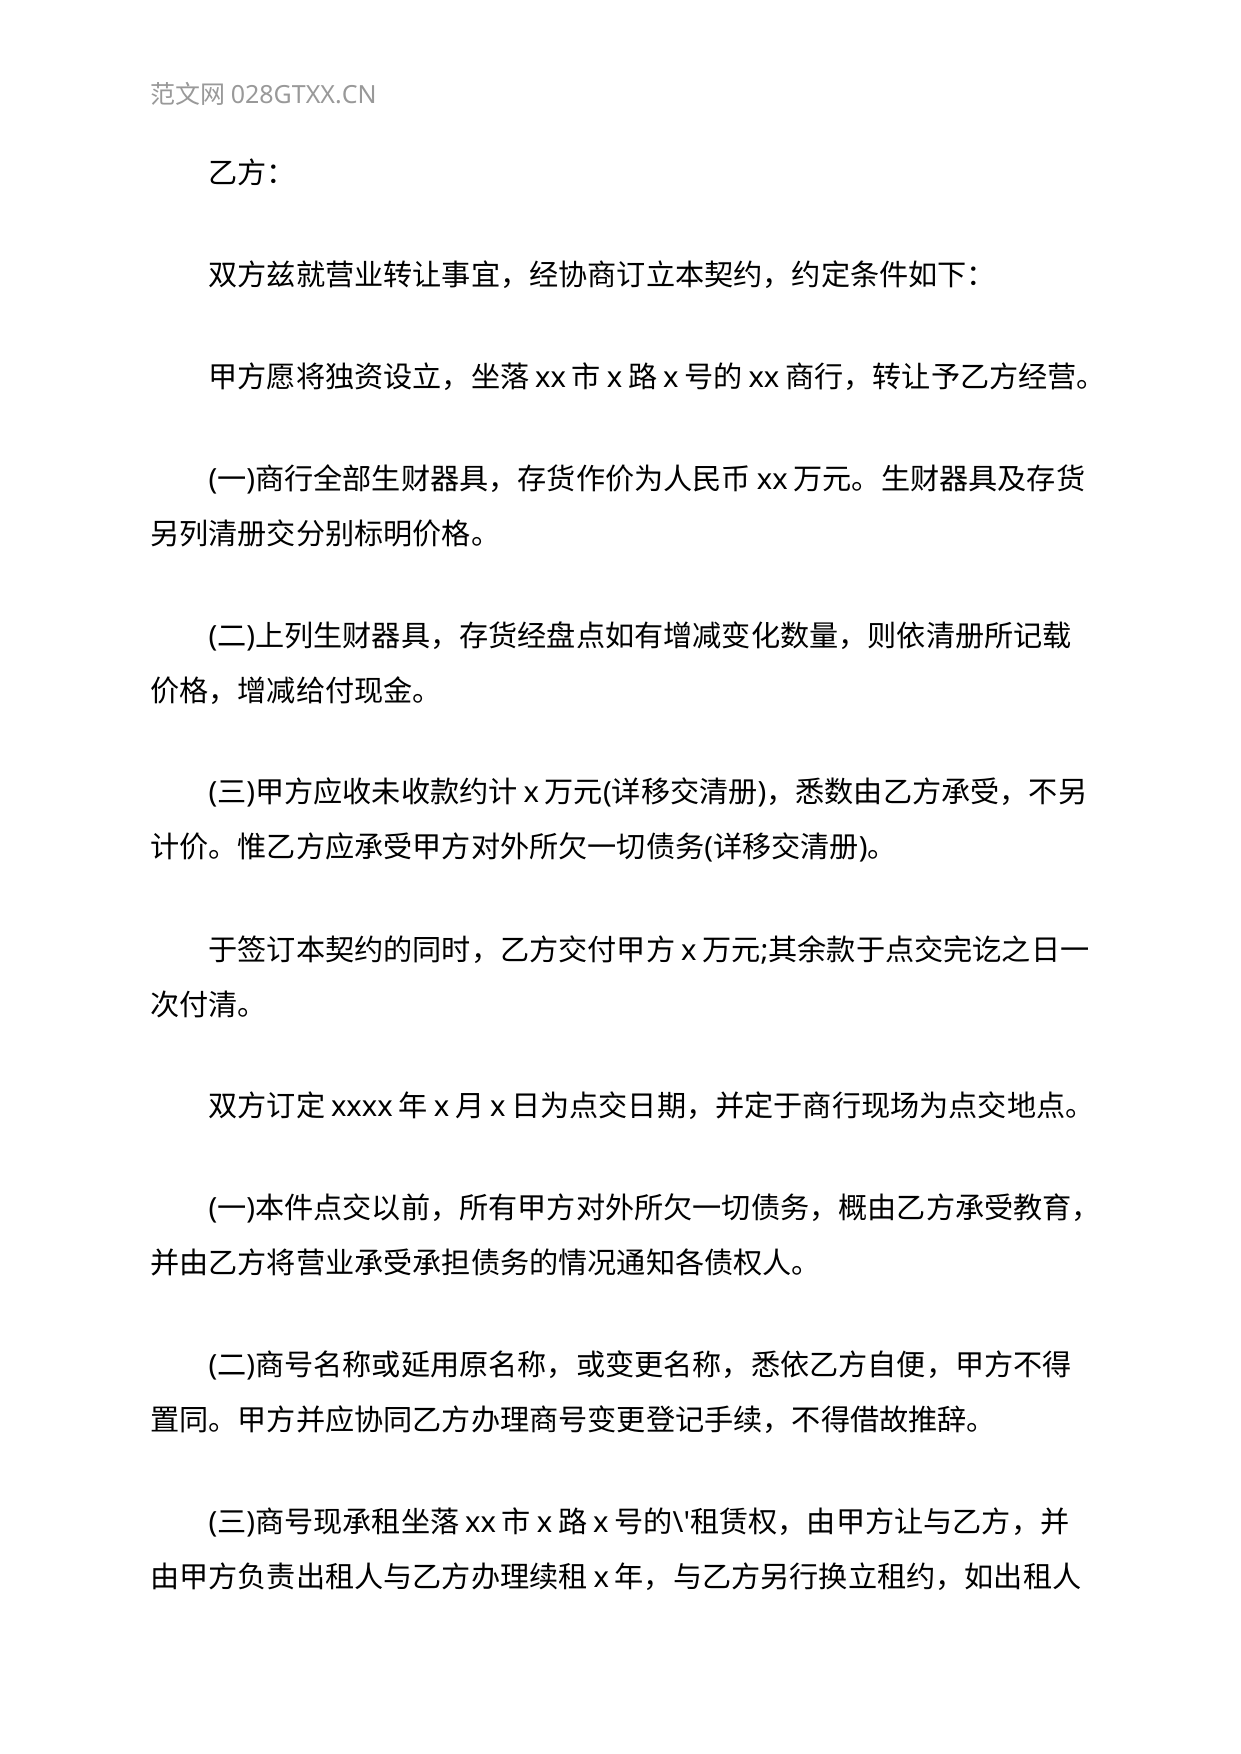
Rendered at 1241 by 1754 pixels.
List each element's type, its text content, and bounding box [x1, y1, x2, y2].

text (一)商行全部生财器具，存货作价为人民币xx万元。生财器具及存货另列清册交分别标明价格。 [150, 456, 1090, 553]
text 双方订定xxxx年x月x日为点交日期，并定于商行现场为点交地点。 [150, 1083, 1090, 1125]
text (二)商号名称或延用原名称，或变更名称，悉依乙方自便，甲方不得置同。甲方并应协同乙方办理商号变更登记手续，不得借故推辞。 [150, 1342, 1090, 1439]
text (二)上列生财器具，存货经盘点如有增减变化数量，则依清册所记载价格，增减给付现金。 [150, 612, 1090, 709]
text 乙方： [150, 150, 1090, 192]
text 双方兹就营业转让事宜，经协商订立本契约，约定条件如下： [150, 252, 1090, 294]
text (三)甲方应收未收款约计x万元(详移交清册)，悉数由乙方承受，不另计价。惟乙方应承受甲方对外所欠一切债务(详移交清册)。 [150, 769, 1090, 866]
text 于签订本契约的同时，乙方交付甲方x万元;其余款于点交完讫之日一次付清。 [150, 926, 1090, 1023]
text 甲方愿将独资设立，坐落xx市x路x号的xx商行，转让予乙方经营。 [150, 353, 1090, 396]
text (一)本件点交以前，所有甲方对外所欠一切债务，概由乙方承受教育，并由乙方将营业承受承担债务的情况通知各债权人。 [150, 1185, 1090, 1282]
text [150, 1498, 1090, 1596]
